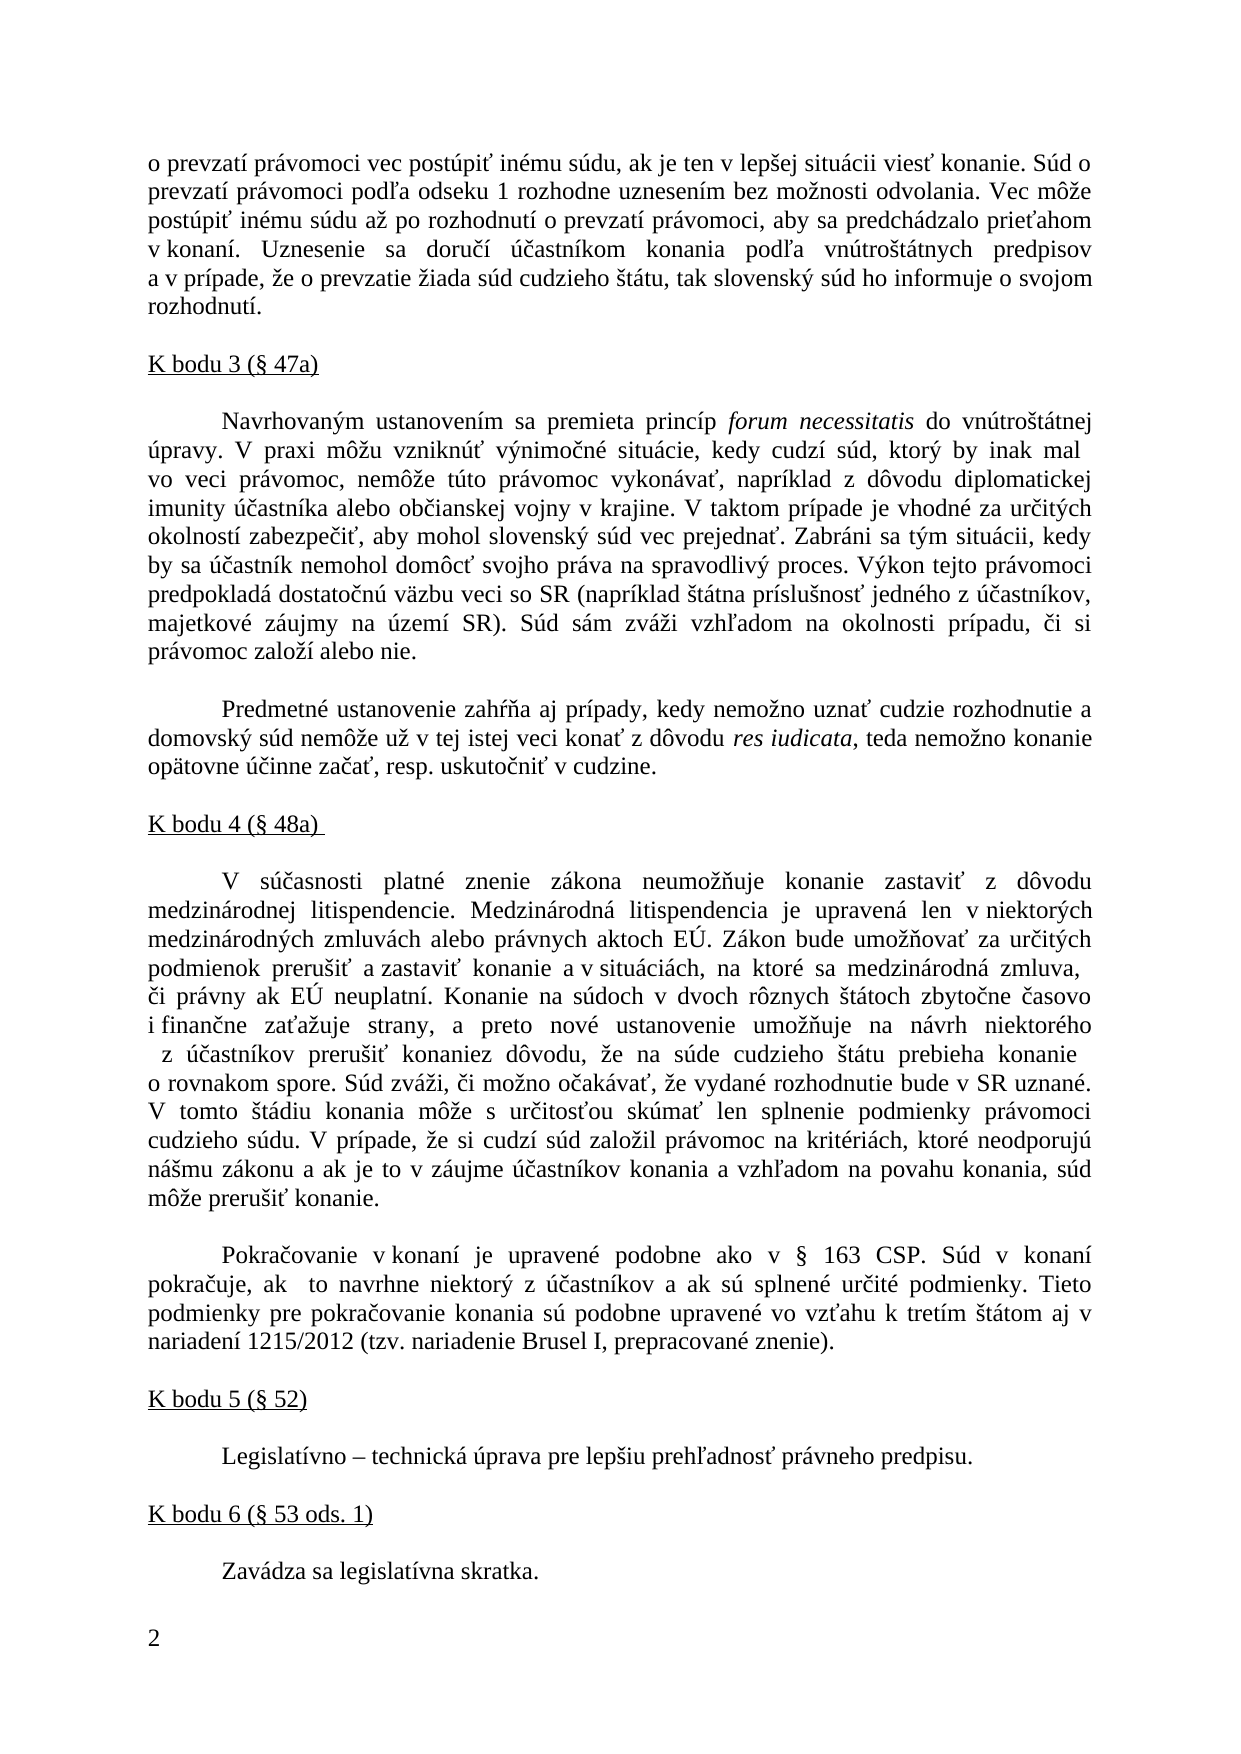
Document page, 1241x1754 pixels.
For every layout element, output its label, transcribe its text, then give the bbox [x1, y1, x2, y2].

text Predmetné ustanovenie zahŕňa aj prípady, kedy nemožno uznať cudzie rozhodnutie a domovský súd nemôže už v tej istej veci konať z dôvodu res iudicata, teda nemožno konanie opätovne účinne začať, resp. uskutočniť v cudzine. [148, 694, 1093, 780]
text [148, 148, 1093, 320]
text K bodu 3 (§ 47a) [148, 349, 1093, 378]
text Pokračovanie v konaní je upravené podobne ako v § 163 CSP. Súd v konaní pokračuje, ak to navrhne niektorý z účastníkov a ak sú splnené určité podmienky. Tieto podmienky pre pokračovanie konania sú podobne upravené vo vzťahu k tretím štátom aj v nariadení 1215/2012 (tzv. nariadenie Brusel I, prepracované znenie). [148, 1240, 1093, 1355]
text K bodu 4 (§ 48a) [148, 809, 1093, 838]
text Zavádza sa legislatívna skratka. [148, 1556, 1093, 1585]
text V súčasnosti platné znenie zákona neumožňuje konanie zastaviť z dôvodu medzinárodnej litispendencie. Medzinárodná litispendencia je upravená len v niektorých medzinárodných zmluvách alebo právnych aktoch EÚ. Zákon bude umožňovať za určitých podmienok prerušiť a zastaviť konanie a v situáciách, na ktoré sa medzinárodná zmluva, či právny ak EÚ neuplatní. Konanie na súdoch v dvoch rôznych štátoch zbytočne časovo i finančne zaťažuje strany, a preto nové ustanovenie umožňuje na návrh niektorého z účastníkov prerušiť konaniez dôvodu, že na súde cudzieho štátu prebieha konanie o rovnakom spore. Súd zváži, či možno očakávať, že vydané rozhodnutie bude v SR uznané. V tomto štádiu konania môže s určitosťou skúmať len splnenie podmienky právomoci cudzieho súdu. V prípade, že si cudzí súd založil právomoc na kritériách, ktoré neodporujú nášmu zákonu a ak je to v záujme účastníkov konania a vzhľadom na povahu konania, súd môže prerušiť konanie. [148, 866, 1093, 1211]
text Navrhovaným ustanovením sa premieta princíp forum necessitatis do vnútroštátnej úpravy. V praxi môžu vzniknúť výnimočné situácie, kedy cudzí súd, ktorý by inak mal vo veci právomoc, nemôže túto právomoc vykonávať, napríklad z dôvodu diplomatickej imunity účastníka alebo občianskej vojny v krajine. V taktom prípade je vhodné za určitých okolností zabezpečiť, aby mohol slovenský súd vec prejednať. Zabráni sa tým situácii, kedy by sa účastník nemohol domôcť svojho práva na spravodlivý proces. Výkon tejto právomoci predpokladá dostatočnú väzbu veci so SR (napríklad štátna príslušnosť jedného z účastníkov, majetkové záujmy na území SR). Súd sám zváži vzhľadom na okolnosti prípadu, či si právomoc založí alebo nie. [148, 406, 1093, 665]
text K bodu 5 (§ 52) [148, 1384, 1093, 1413]
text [148, 1441, 1093, 1470]
text K bodu 6 (§ 53 ods. 1) [148, 1499, 1093, 1528]
